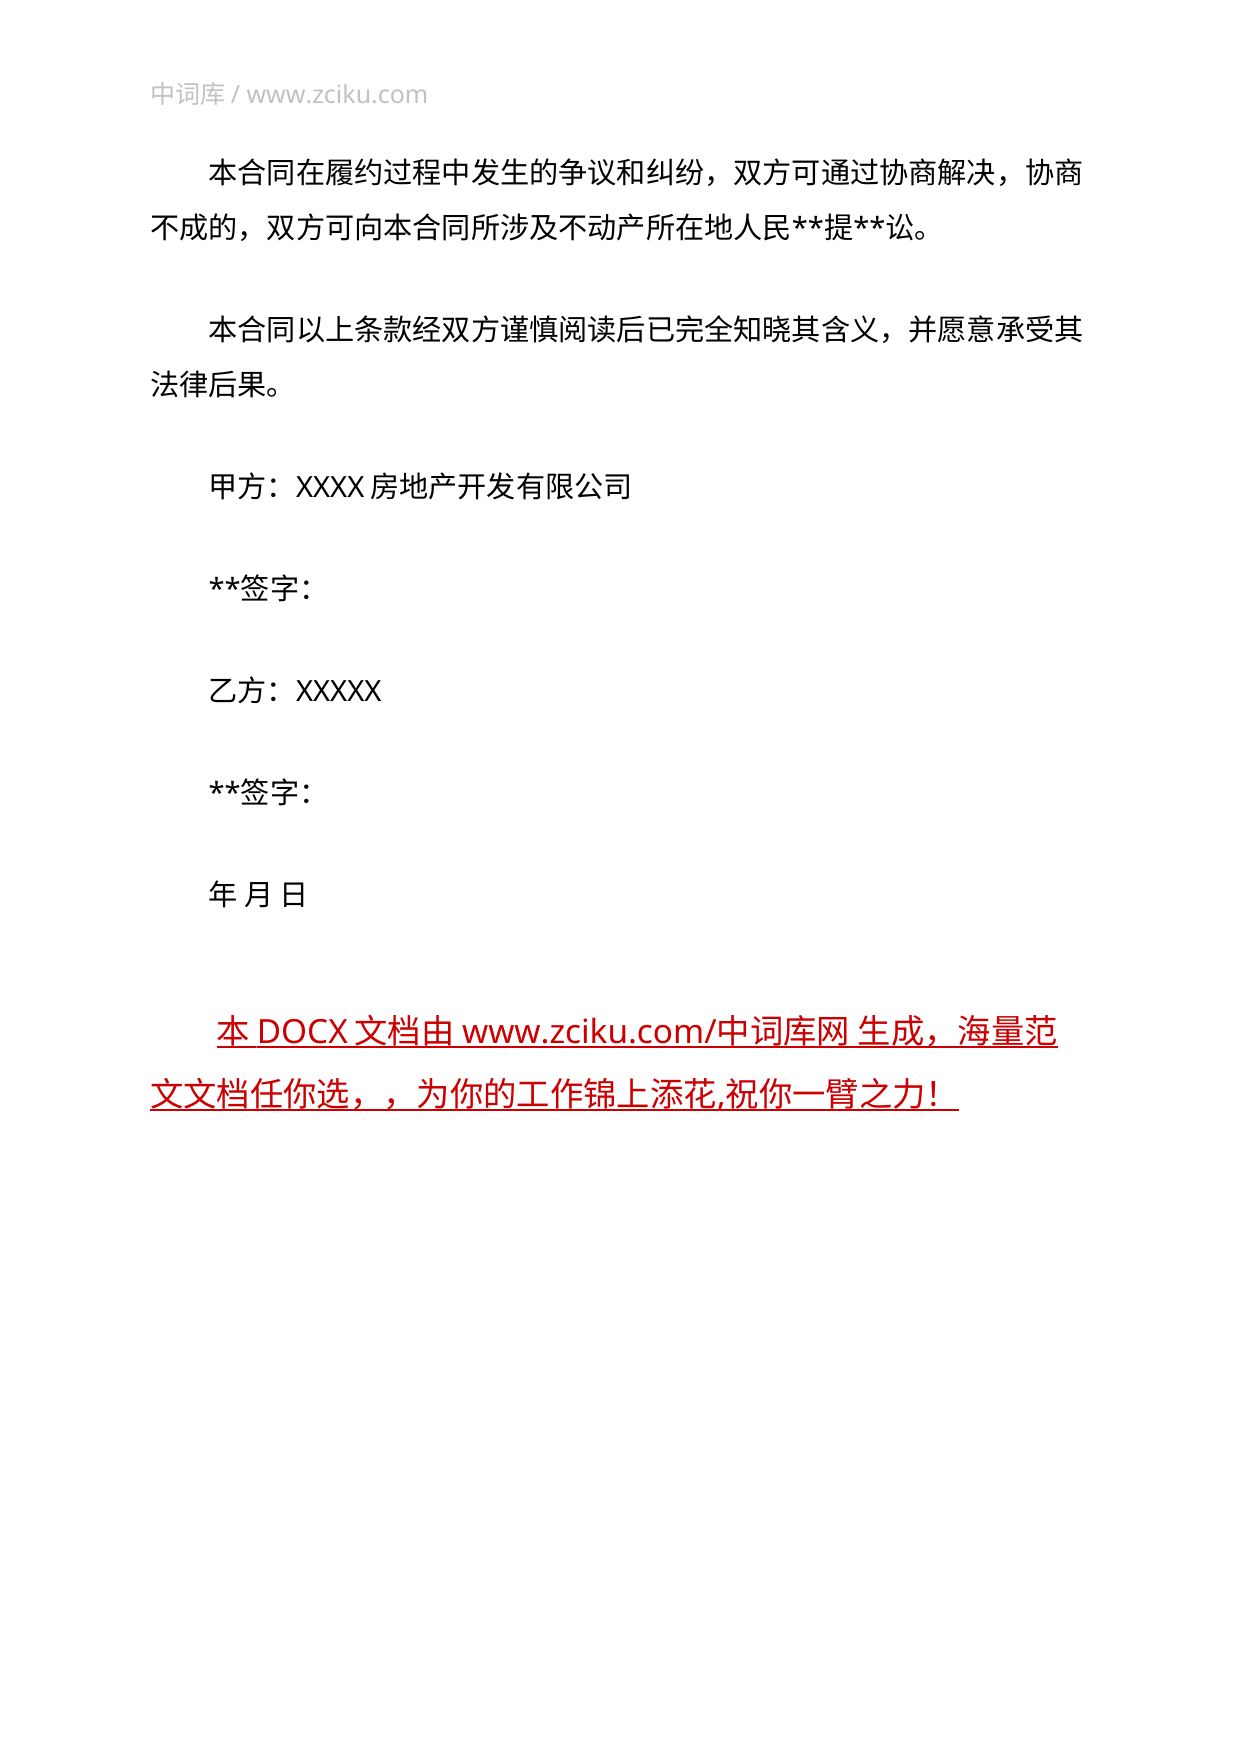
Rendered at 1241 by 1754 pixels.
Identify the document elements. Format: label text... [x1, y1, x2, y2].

text 本DOCX文档由 www.zciku.com/中词库网 生成，海量范文文档任你选，，为你的工作锦上添花,祝你一臂之力！ [150, 1004, 1090, 1116]
text **签字： [150, 566, 1090, 608]
text 本合同在履约过程中发生的争议和纠纷，双方可通过协商解决，协商不成的，双方可向本合同所涉及不动产所在地人民**提**讼。 [150, 150, 1090, 247]
text 本合同以上条款经双方谨慎阅读后已完全知晓其含义，并愿意承受其法律后果。 [150, 307, 1090, 404]
text **签字： [150, 769, 1090, 812]
text 年 月 日 [150, 871, 1090, 914]
text 甲方：XXXX房地产开发有限公司 [150, 463, 1090, 506]
text 乙方：XXXXX [150, 667, 1090, 710]
